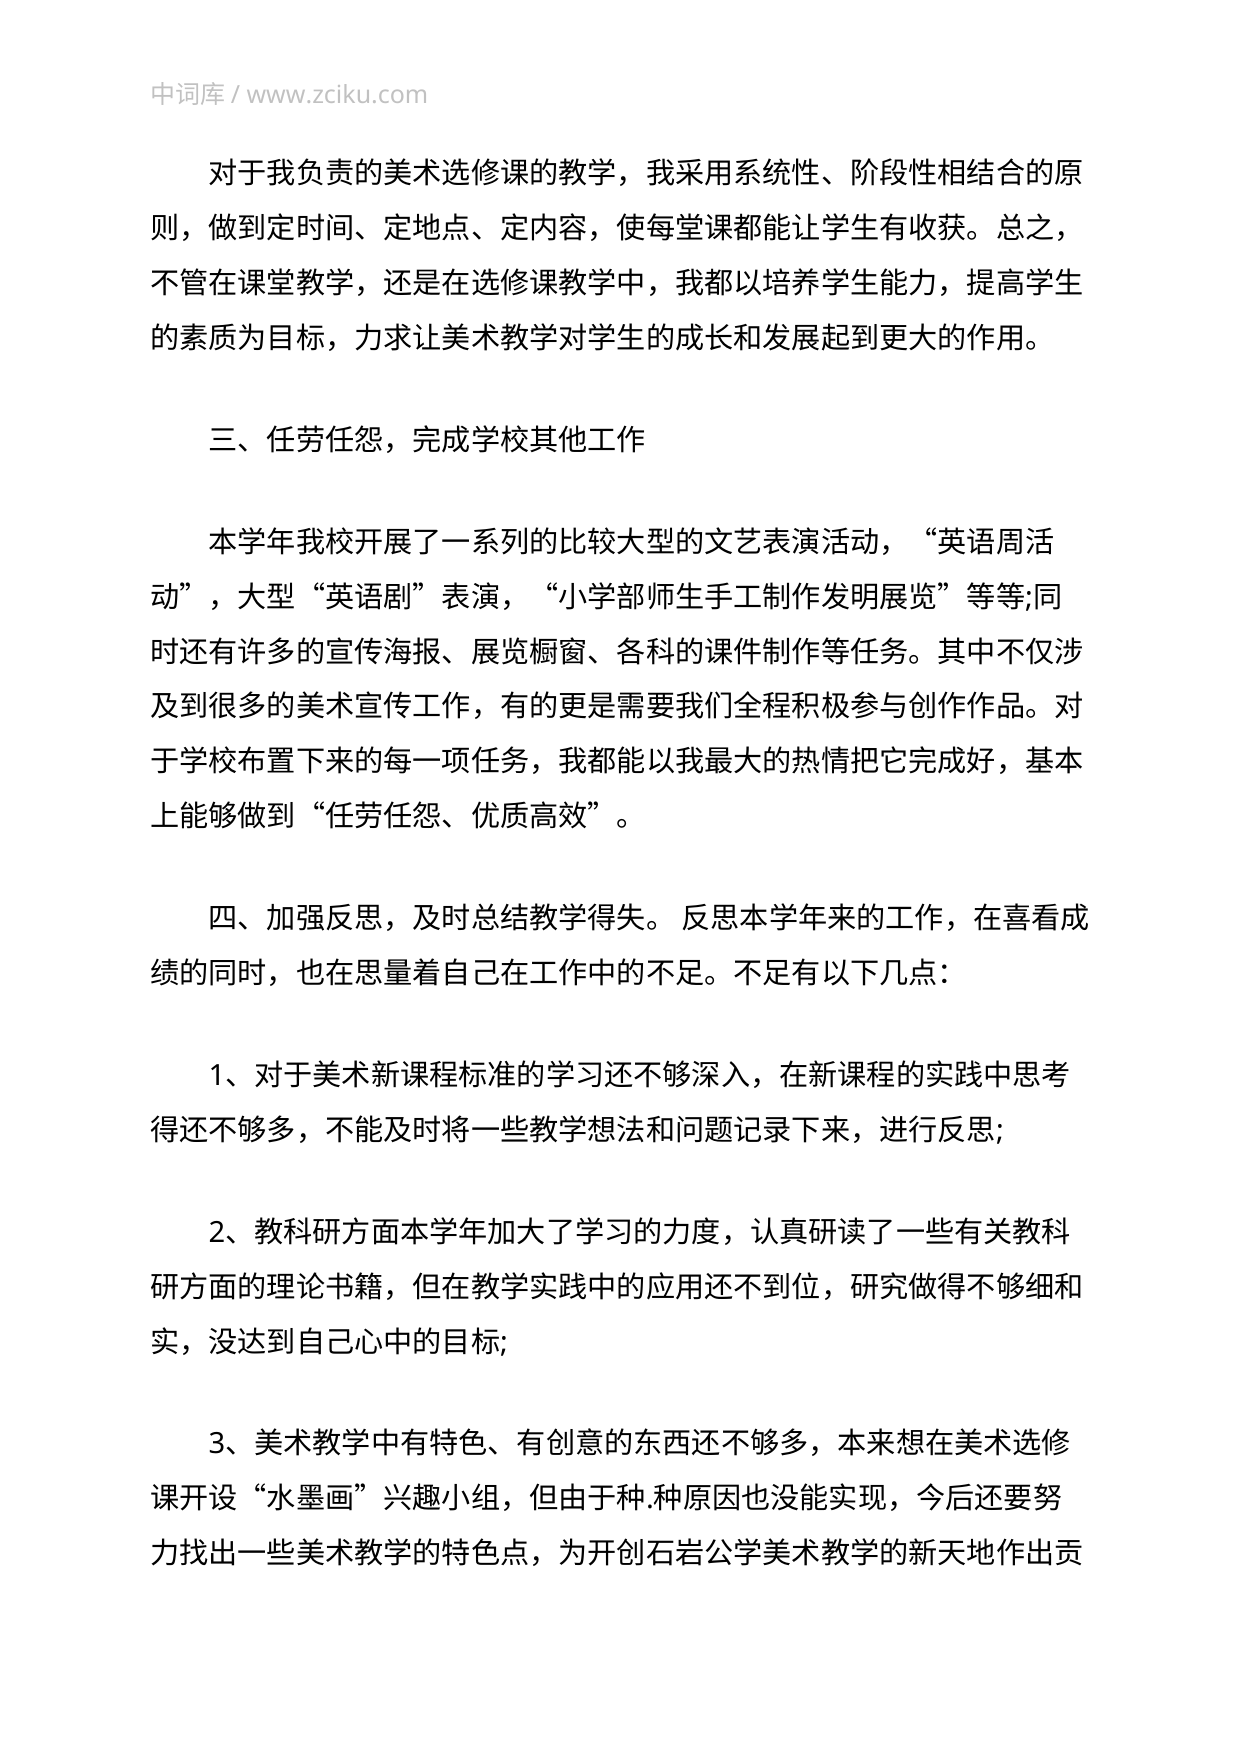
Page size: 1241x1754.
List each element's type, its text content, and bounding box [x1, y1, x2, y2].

text 四、加强反思，及时总结教学得失。 反思本学年来的工作，在喜看成绩的同时，也在思量着自己在工作中的不足。不足有以下几点： [150, 894, 1090, 992]
text 本学年我校开展了一系列的比较大型的文艺表演活动，“英语周活动”，大型“英语剧”表演，“小学部师生手工制作发明展览”等等;同时还有许多的宣传海报、展览橱窗、各科的课件制作等任务。其中不仅涉及到很多的美术宣传工作，有的更是需要我们全程积极参与创作作品。对于学校布置下来的每一项任务，我都能以我最大的热情把它完成好，基本上能够做到“任劳任怨、优质高效”。 [150, 518, 1090, 835]
text 1、对于美术新课程标准的学习还不够深入，在新课程的实践中思考得还不够多，不能及时将一些教学想法和问题记录下来，进行反思; [150, 1051, 1090, 1149]
text 三、任劳任怨，完成学校其他工作 [150, 416, 1090, 459]
text 2、教科研方面本学年加大了学习的力度，认真研读了一些有关教科研方面的理论书籍，但在教学实践中的应用还不到位，研究做得不够细和实，没达到自己心中的目标; [150, 1208, 1090, 1361]
text 对于我负责的美术选修课的教学，我采用系统性、阶段性相结合的原则，做到定时间、定地点、定内容，使每堂课都能让学生有收获。总之，不管在课堂教学，还是在选修课教学中，我都以培养学生能力，提高学生的素质为目标，力求让美术教学对学生的成长和发展起到更大的作用。 [150, 150, 1090, 357]
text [150, 1420, 1090, 1572]
